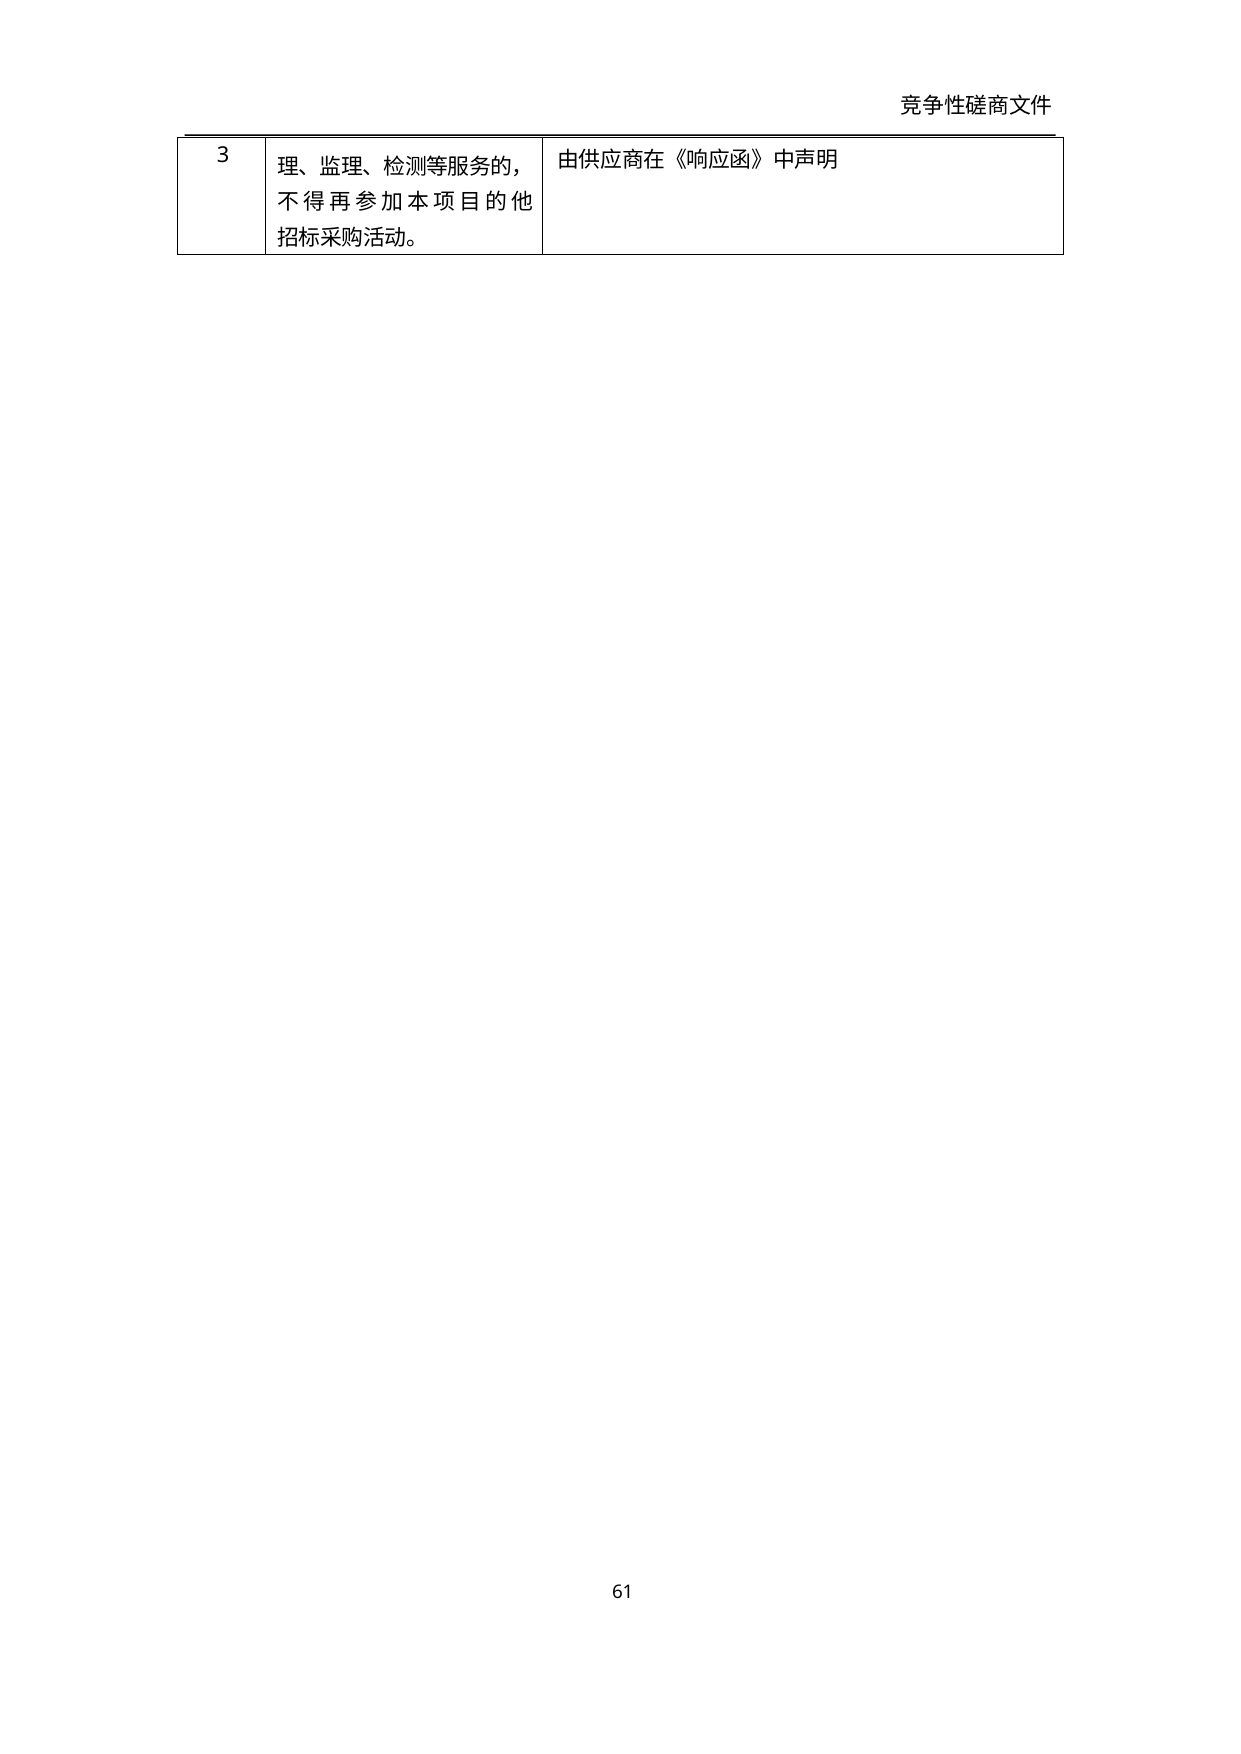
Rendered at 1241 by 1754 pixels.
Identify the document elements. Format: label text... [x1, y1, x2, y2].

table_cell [266, 138, 542, 254]
table_cell 由供应商在《响应函》中声明 [543, 138, 1063, 254]
table_cell 3 [178, 138, 265, 254]
